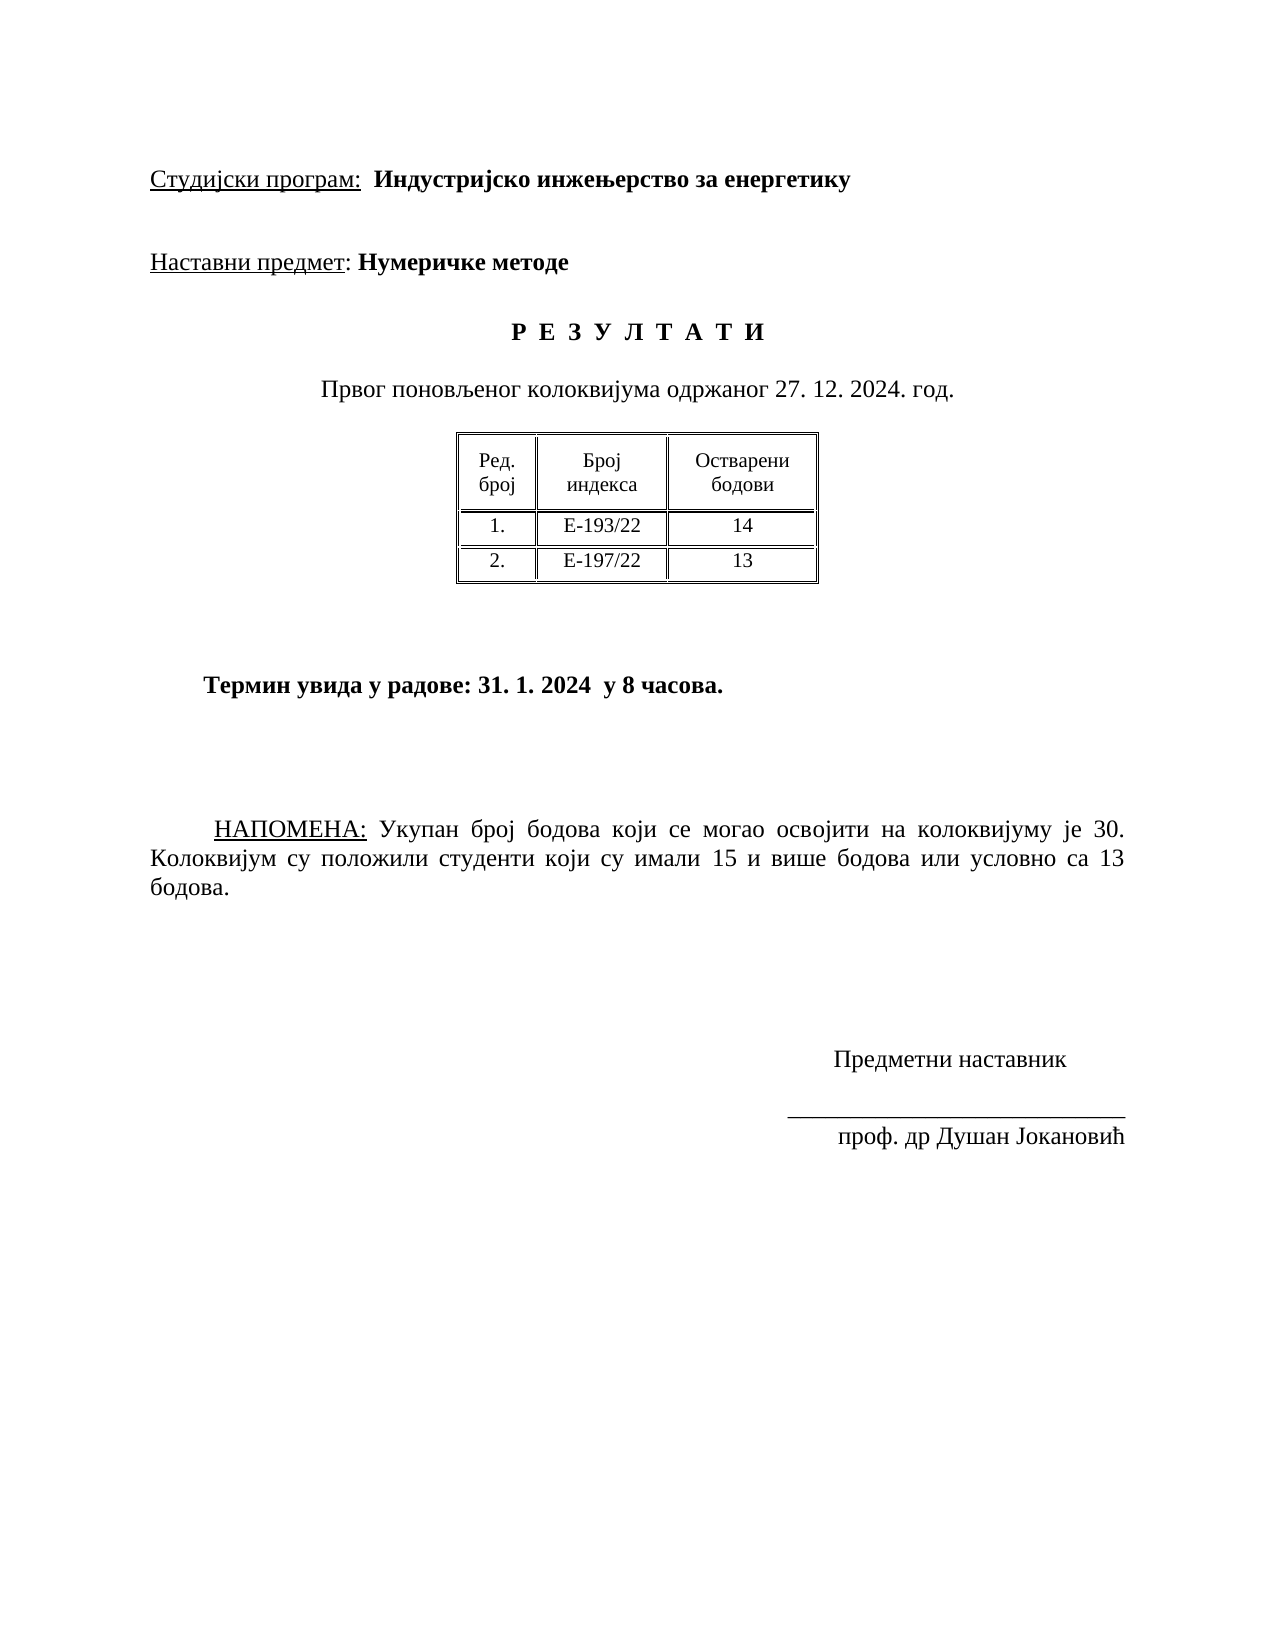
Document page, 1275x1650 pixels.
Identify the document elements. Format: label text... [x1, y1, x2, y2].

table_cell 14 [668, 509, 817, 545]
table_cell E-197/22 [536, 549, 667, 581]
table_header Остварени бодови [668, 435, 816, 509]
text проф. др Душан Јокановић [150, 1121, 1125, 1150]
table_cell 2. [458, 545, 536, 581]
text Предметни наставник [150, 1044, 1125, 1073]
text Р Е З У Л Т А Т И [150, 317, 1125, 346]
table_header Број индекса [536, 435, 667, 509]
table_cell Е-193/22 [538, 513, 666, 545]
table_header Ред. број [459, 435, 536, 509]
text Термин увида у радове: 31. 1. 2024 у 8 часова. [84, 671, 1125, 699]
text Наставни предмет: Нумеричке методе [150, 247, 1125, 276]
text НАПОМЕНА: Укупан број бодова који се могао освoјити на колоквијуму је 30. Колоквијум су положили студенти који су имали 15 и више бодова или условно са 13 бодова. [84, 814, 1125, 901]
table_cell 1. [458, 509, 536, 545]
text ___________________________ [150, 1092, 1125, 1121]
text Првог поновљеног колоквијума одржаног 27. 12. 2024. год. [150, 374, 1125, 403]
table_cell 13 [668, 545, 817, 581]
text Студијски програм: Индустријско инжењерство за енергетику [150, 164, 1125, 193]
